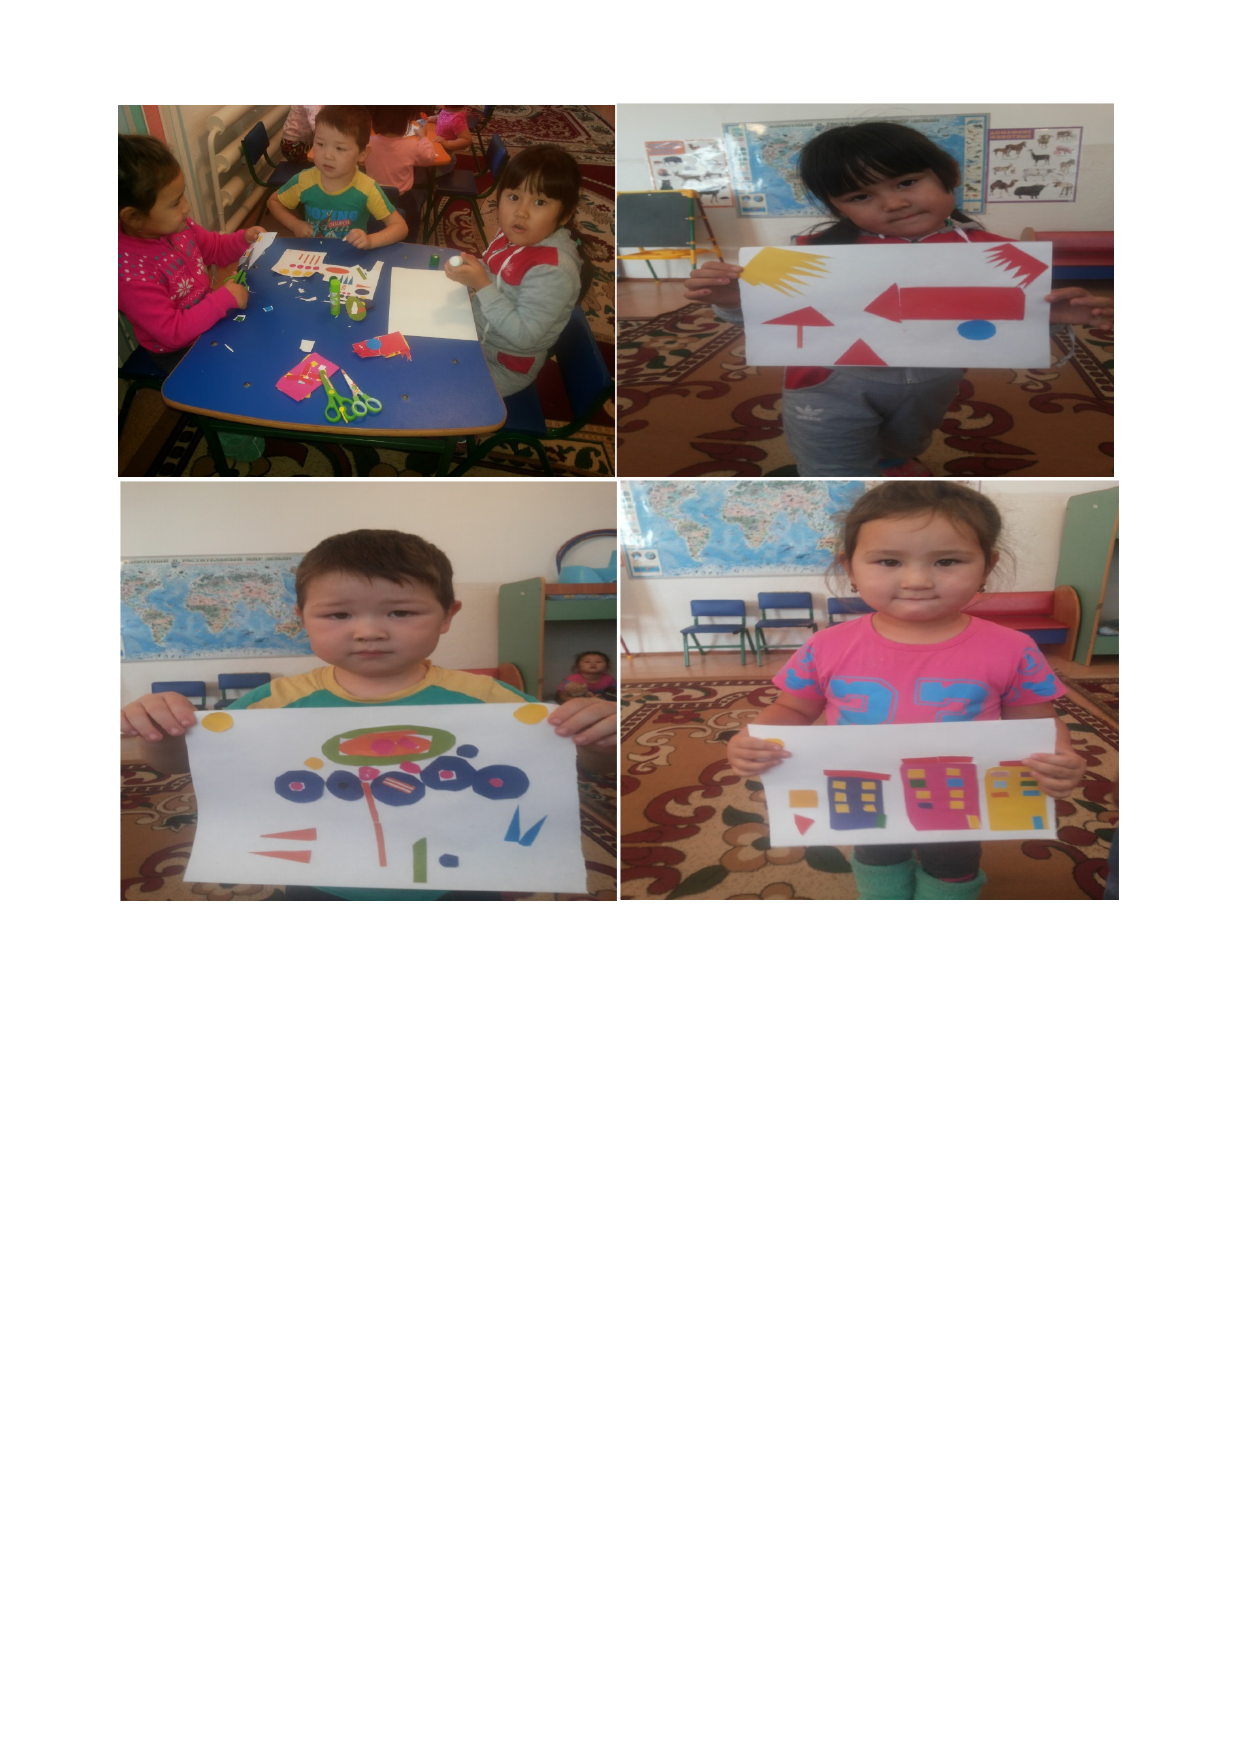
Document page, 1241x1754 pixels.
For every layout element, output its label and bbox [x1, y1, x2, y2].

picture [617, 104, 1114, 477]
picture [118, 105, 615, 477]
picture [121, 482, 616, 901]
picture [621, 481, 1118, 900]
